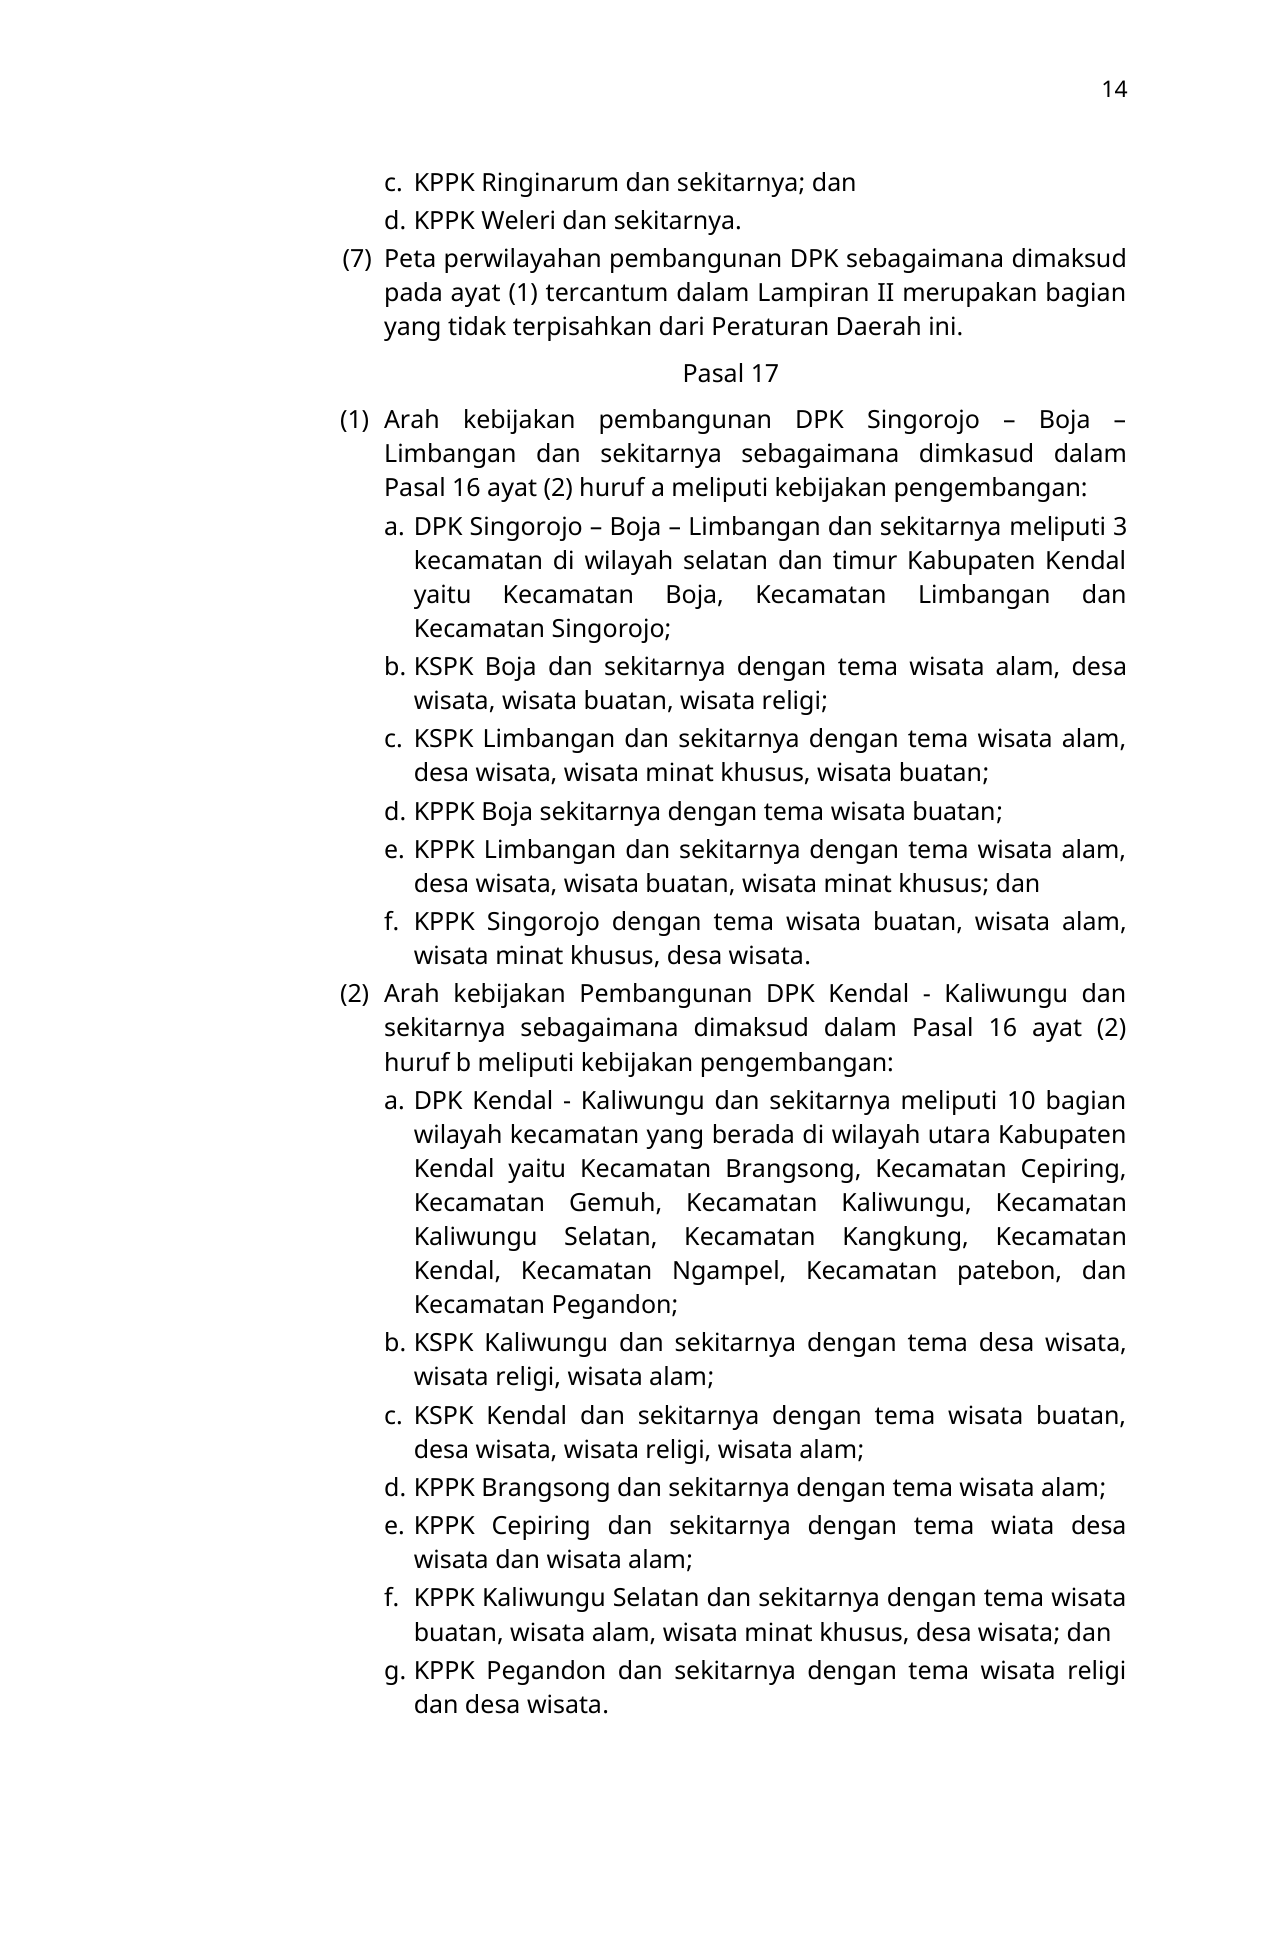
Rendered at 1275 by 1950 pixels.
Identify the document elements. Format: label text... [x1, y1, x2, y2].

list KPPK Pegandon dan sekitarnya dengan tema wisata religi dan desa wisata. [384, 1652, 1127, 1721]
list KPPK Brangsong dan sekitarnya dengan tema wisata alam; [384, 1469, 1127, 1504]
list KPPK Limbangan dan sekitarnya dengan tema wisata alam, desa wisata, wisata buatan, wisata minat khusus; dan [384, 831, 1127, 899]
list KPPK Kaliwungu Selatan dan sekitarnya dengan tema wisata buatan, wisata alam, wisata minat khusus, desa wisata; dan [384, 1580, 1127, 1648]
list Arah kebijakan pembangunan DPK Singorojo – Boja – Limbangan dan sekitarnya sebagaimana dimkasud dalam Pasal 16 ayat (2) huruf a meliputi kebijakan pengembangan: [340, 402, 1127, 504]
list KPPK Ringinarum dan sekitarnya; dan [384, 164, 1127, 198]
list KSPK Boja dan sekitarnya dengan tema wisata alam, desa wisata, wisata buatan, wisata religi; [384, 649, 1127, 717]
list Peta perwilayahan pembangunan DPK sebagaimana dimaksud pada ayat (1) tercantum dalam Lampiran II merupakan bagian yang tidak terpisahkan dari Peraturan Daerah ini. [342, 241, 1127, 343]
list KPPK Cepiring dan sekitarnya dengan tema wiata desa wisata dan wisata alam; [384, 1508, 1127, 1576]
list KPPK Boja sekitarnya dengan tema wisata buatan; [384, 793, 1127, 827]
list DPK Singorojo – Boja – Limbangan dan sekitarnya meliputi 3 kecamatan di wilayah selatan dan timur Kabupaten Kendal yaitu Kecamatan Boja, Kecamatan Limbangan dan Kecamatan Singorojo; [384, 508, 1127, 644]
text Pasal 17 [340, 355, 1122, 389]
list Arah kebijakan Pembangunan DPK Kendal - Kaliwungu dan sekitarnya sebagaimana dimaksud dalam Pasal 16 ayat (2) huruf b meliputi kebijakan pengembangan: [340, 976, 1127, 1078]
list KPPK Weleri dan sekitarnya. [384, 202, 1127, 236]
list KSPK Kendal dan sekitarnya dengan tema wisata buatan, desa wisata, wisata religi, wisata alam; [384, 1397, 1127, 1465]
list KSPK Limbangan dan sekitarnya dengan tema wisata alam, desa wisata, wisata minat khusus, wisata buatan; [384, 721, 1127, 789]
list KSPK Kaliwungu dan sekitarnya dengan tema desa wisata, wisata religi, wisata alam; [384, 1325, 1127, 1393]
list DPK Kendal - Kaliwungu dan sekitarnya meliputi 10 bagian wilayah kecamatan yang berada di wilayah utara Kabupaten Kendal yaitu Kecamatan Brangsong, Kecamatan Cepiring, Kecamatan Gemuh, Kecamatan Kaliwungu, Kecamatan Kaliwungu Selatan, Kecamatan Kangkung, Kecamatan Kendal, Kecamatan Ngampel, Kecamatan patebon, dan Kecamatan Pegandon; [384, 1082, 1127, 1321]
list KPPK Singorojo dengan tema wisata buatan, wisata alam, wisata minat khusus, desa wisata. [384, 904, 1127, 972]
